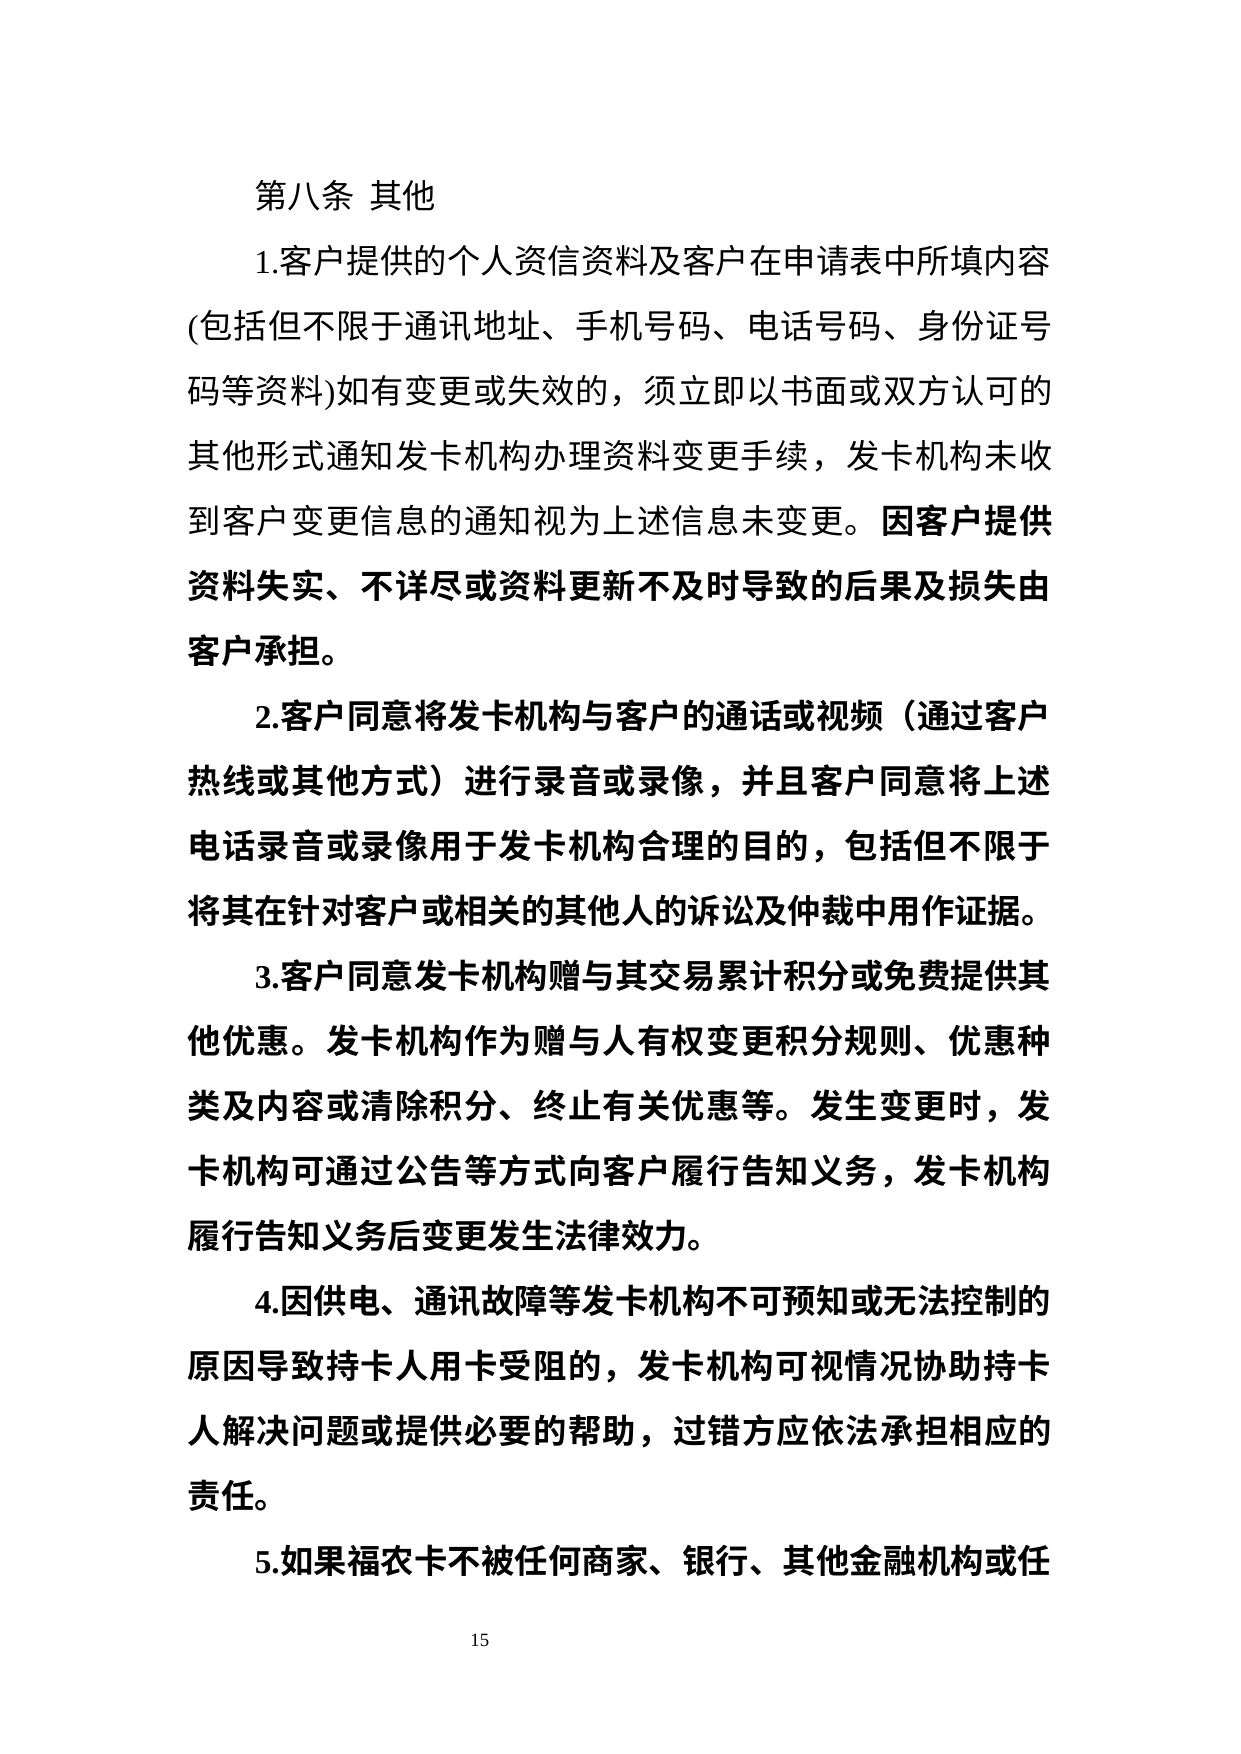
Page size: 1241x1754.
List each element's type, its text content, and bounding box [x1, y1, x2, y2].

text 3.客户同意发卡机构赠与其交易累计积分或免费提供其他优惠。发卡机构作为赠与人有权变更积分规则、优惠种类及内容或清除积分、终止有关优惠等。发生变更时，发卡机构可通过公告等方式向客户履行告知义务，发卡机构履行告知义务后变更发生法律效力。 [187, 942, 1053, 1267]
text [187, 1527, 1053, 1592]
text 2.客户同意将发卡机构与客户的通话或视频（通过客户热线或其他方式）进行录音或录像，并且客户同意将上述电话录音或录像用于发卡机构合理的目的，包括但不限于将其在针对客户或相关的其他人的诉讼及仲裁中用作证据。 [187, 682, 1053, 942]
text 4.因供电、通讯故障等发卡机构不可预知或无法控制的原因导致持卡人用卡受阻的，发卡机构可视情况协助持卡人解决问题或提供必要的帮助，过错方应依法承担相应的责任。 [187, 1267, 1053, 1527]
text 第八条 其他 [187, 162, 1053, 227]
text 1.客户提供的个人资信资料及客户在申请表中所填内容(包括但不限于通讯地址、手机号码、电话号码、身份证号码等资料)如有变更或失效的，须立即以书面或双方认可的其他形式通知发卡机构办理资料变更手续，发卡机构未收到客户变更信息的通知视为上述信息未变更。因客户提供资料失实、不详尽或资料更新不及时导致的后果及损失由客户承担。 [187, 227, 1053, 682]
